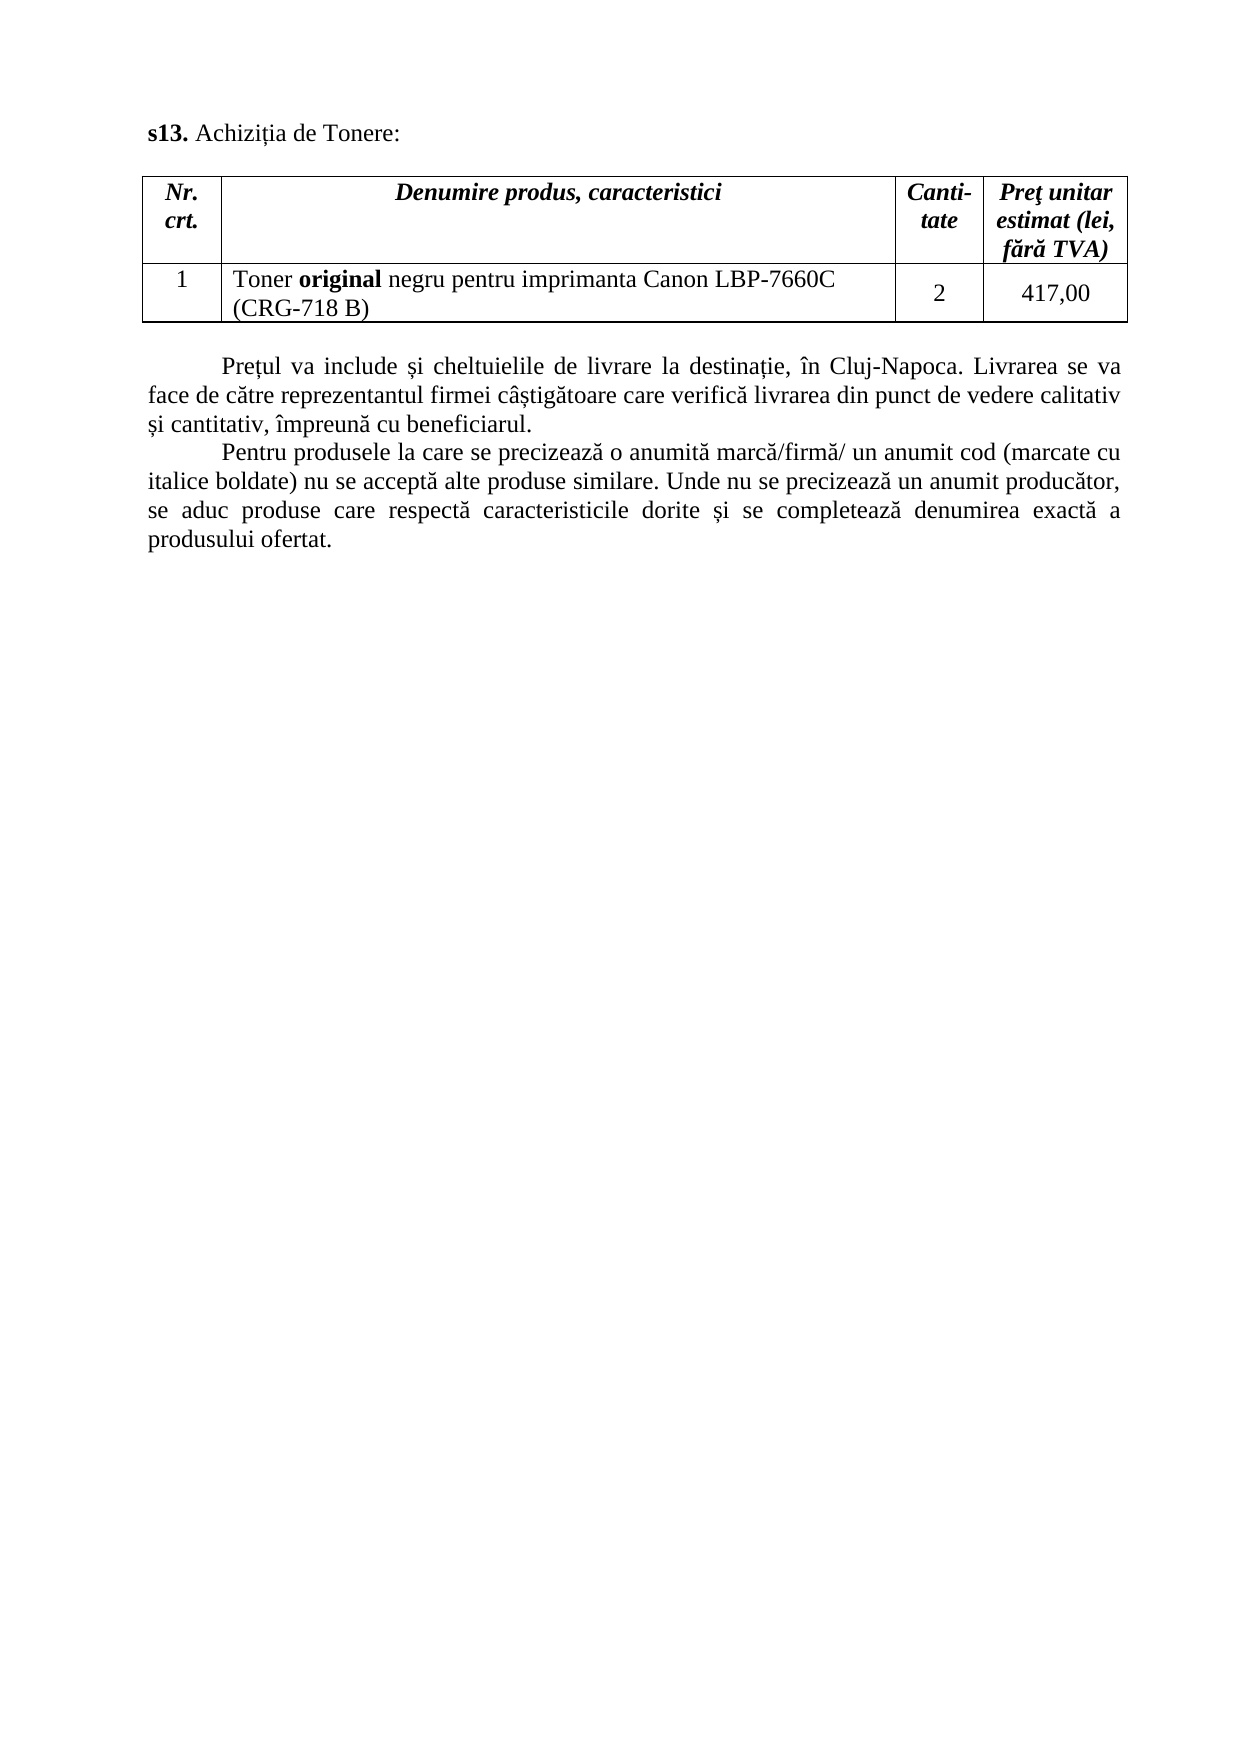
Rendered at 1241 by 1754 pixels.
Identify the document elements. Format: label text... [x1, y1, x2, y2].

table_cell 1 [143, 264, 221, 321]
table_header Nr. crt. [143, 177, 221, 263]
table_header Canti-tate [896, 177, 983, 263]
table_header Denumire produs, caracteristici [222, 177, 895, 263]
table_cell Toner original negru pentru imprimanta Canon LBP-7660C (CRG-718 B) [222, 264, 895, 321]
table_cell 2 [896, 264, 983, 321]
table_header Preţ unitar estimat (lei, fără TVA) [984, 177, 1127, 263]
text Prețul va include și cheltuielile de livrare la destinație, în Cluj-Napoca. Livrarea se va face de către reprezentantul firmei câștigătoare care verifică livrarea din punct de vedere calitativ și cantitativ, împreună cu beneficiarul. [148, 351, 1122, 437]
text s13. Achiziția de Tonere: [148, 118, 1122, 147]
table_cell 417,00 [984, 264, 1127, 321]
text Pentru produsele la care se precizează o anumită marcă/firmă/ un anumit cod (marcate cu italice boldate) nu se acceptă alte produse similare. Unde nu se precizează un anumit producător, se aduc produse care respectă caracteristicile dorite și se completează denumirea exactă a produsului ofertat. [148, 437, 1122, 552]
